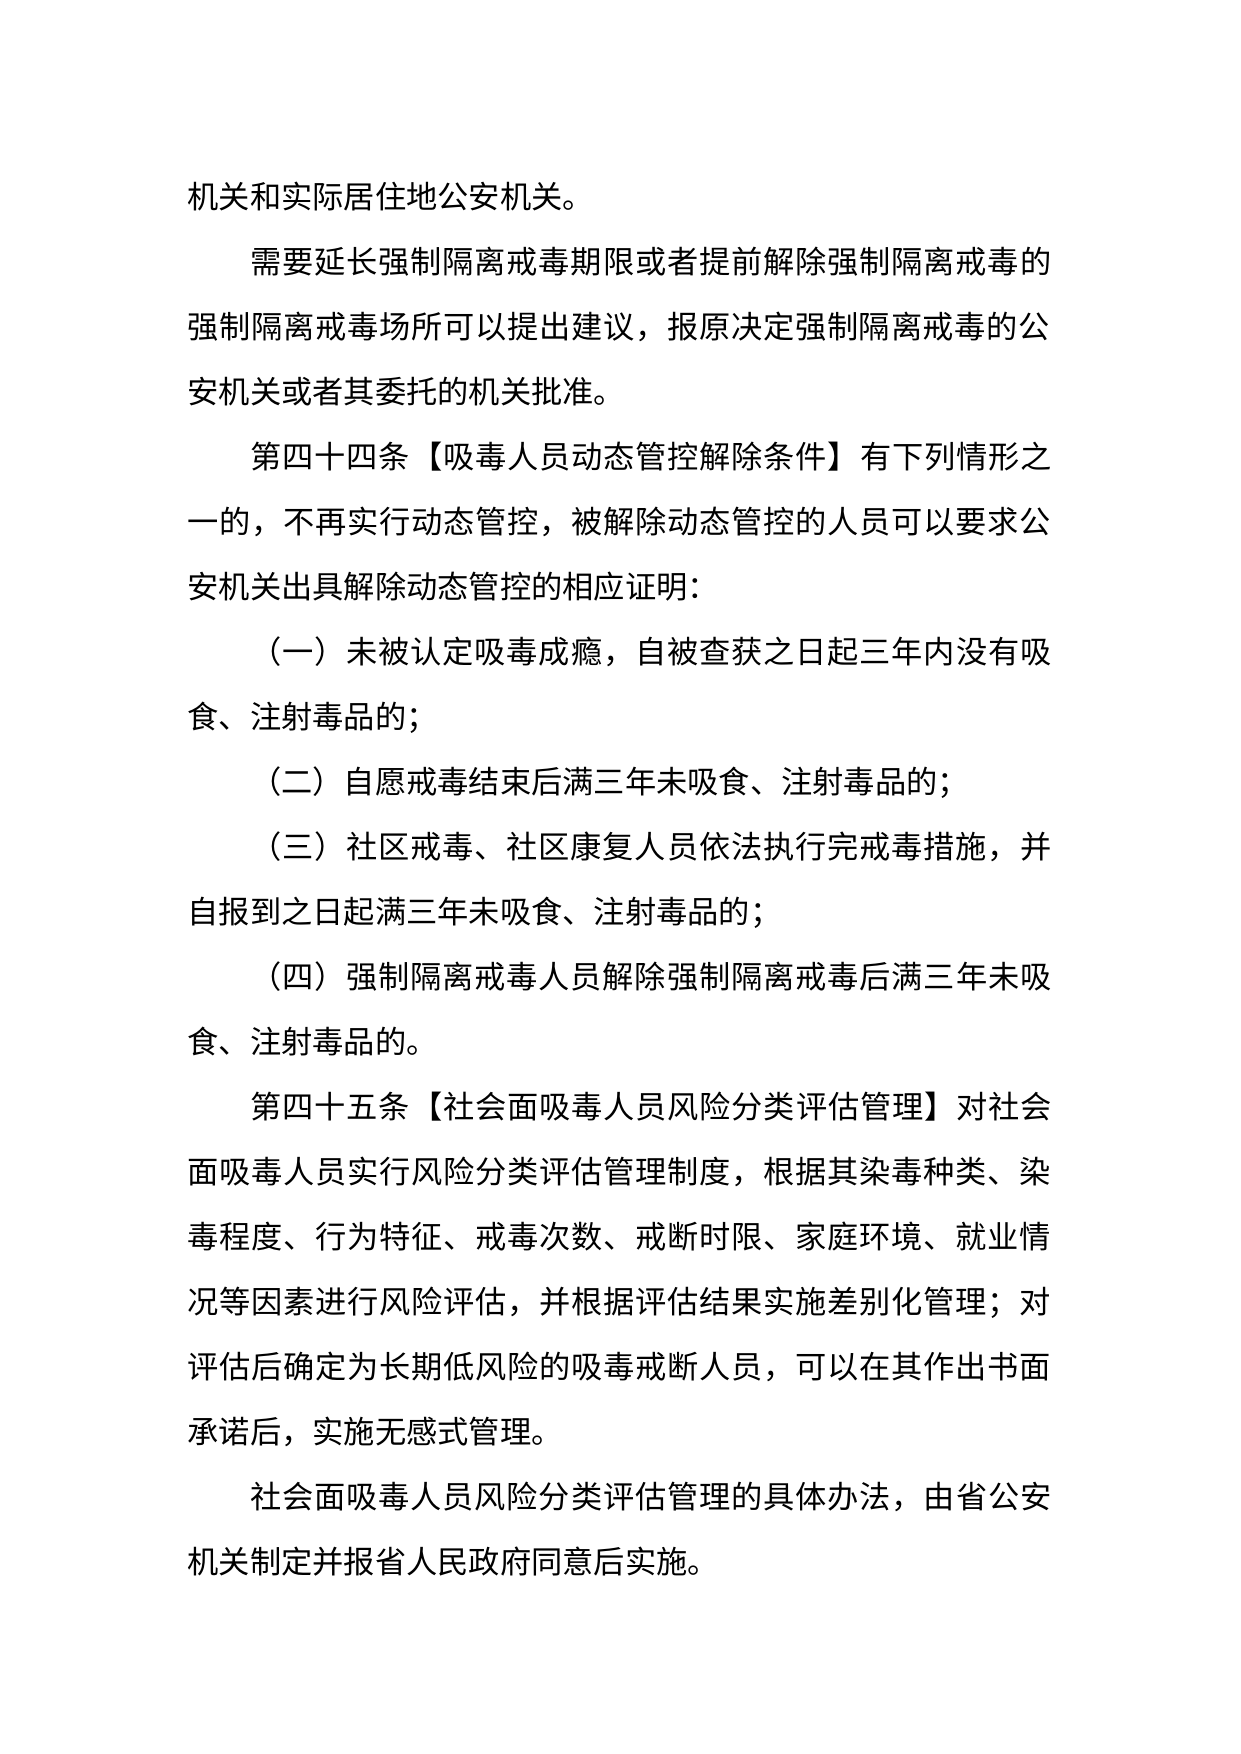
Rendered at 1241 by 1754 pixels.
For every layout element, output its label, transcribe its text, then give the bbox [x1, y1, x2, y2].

text 需要延长强制隔离戒毒期限或者提前解除强制隔离戒毒的，强制隔离戒毒场所可以提出建议，报原决定强制隔离戒毒的公安机关或者其委托的机关批准。 [187, 227, 1053, 422]
text 社会面吸毒人员风险分类评估管理的具体办法，由省公安机关制定并报省人民政府同意后实施。 [187, 1462, 1053, 1592]
text （二）自愿戒毒结束后满三年未吸食、注射毒品的； [187, 747, 1053, 812]
text （四）强制隔离戒毒人员解除强制隔离戒毒后满三年未吸食、注射毒品的。 [187, 942, 1053, 1072]
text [187, 162, 1053, 227]
text （三）社区戒毒、社区康复人员依法执行完戒毒措施，并自报到之日起满三年未吸食、注射毒品的； [187, 812, 1053, 942]
text （一）未被认定吸毒成瘾，自被查获之日起三年内没有吸食、注射毒品的； [187, 617, 1053, 747]
text 第四十四条【吸毒人员动态管控解除条件】有下列情形之一的，不再实行动态管控，被解除动态管控的人员可以要求公安机关出具解除动态管控的相应证明： [187, 422, 1053, 617]
text 第四十五条【社会面吸毒人员风险分类评估管理】对社会面吸毒人员实行风险分类评估管理制度，根据其染毒种类、染毒程度、行为特征、戒毒次数、戒断时限、家庭环境、就业情况等因素进行风险评估，并根据评估结果实施差别化管理；对评估后确定为长期低风险的吸毒戒断人员，可以在其作出书面承诺后，实施无感式管理。 [187, 1072, 1053, 1462]
